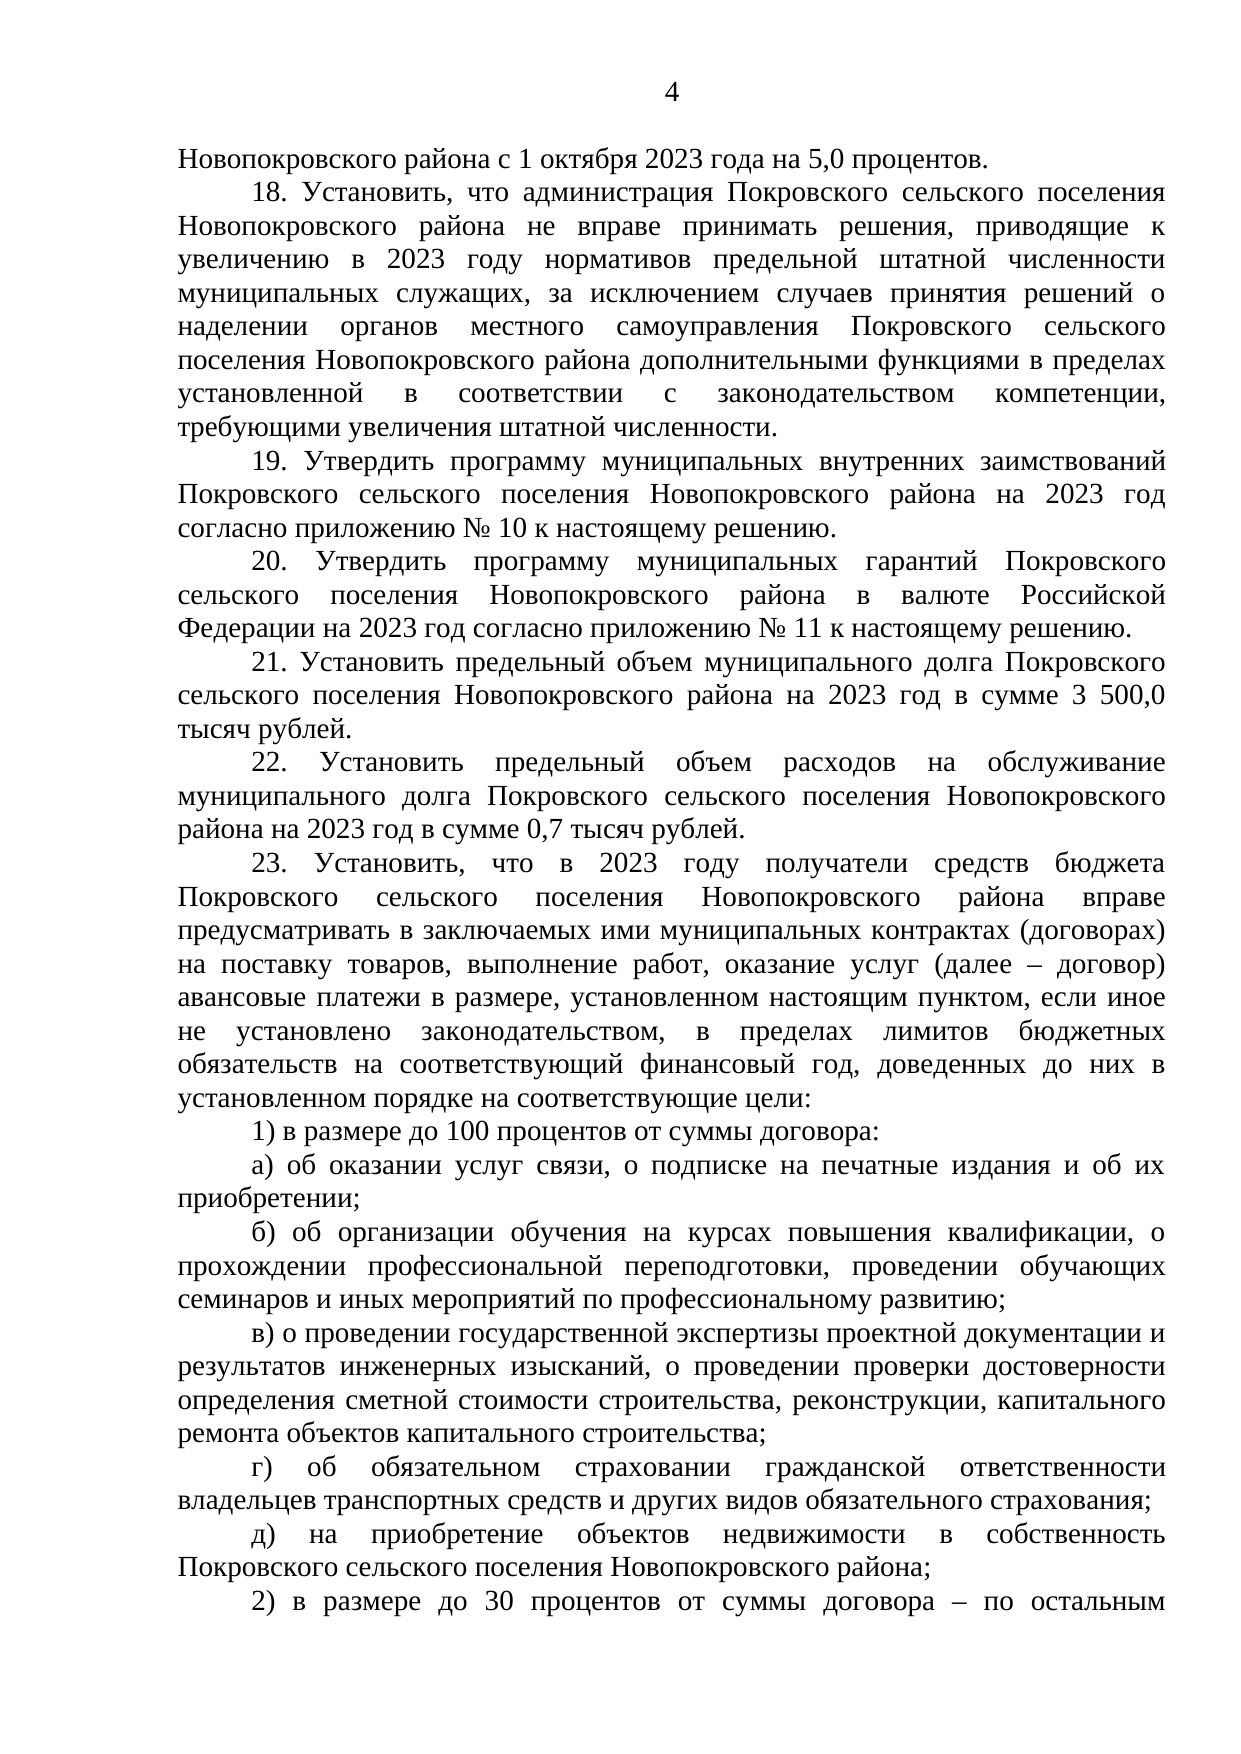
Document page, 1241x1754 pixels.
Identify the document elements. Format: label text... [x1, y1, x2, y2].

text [177, 141, 1167, 174]
text 19. Утвердить программу муниципальных внутренних заимствований Покровского сельского поселения Новопокровского района на 2023 год согласно приложению № 10 к настоящему решению. [177, 443, 1167, 543]
text 1) в размере до 100 процентов от суммы договора: [177, 1113, 1167, 1147]
text а) об оказании услуг связи, о подписке на печатные издания и об их приобретении; [177, 1147, 1167, 1214]
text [177, 1583, 1167, 1617]
text б) об организации обучения на курсах повышения квалификации, о прохождении профессиональной переподготовки, проведении обучающих семинаров и иных мероприятий по профессиональному развитию; [177, 1214, 1167, 1315]
text в) о проведении государственной экспертизы проектной документации и результатов инженерных изысканий, о проведении проверки достоверности определения сметной стоимости строительства, реконструкции, капитального ремонта объектов капитального строительства; [177, 1315, 1167, 1449]
text д) на приобретение объектов недвижимости в собственность Покровского сельского поселения Новопокровского района; [177, 1516, 1167, 1583]
text 22. Установить предельный объем расходов на обслуживание муниципального долга Покровского сельского поселения Новопокровского района на 2023 год в сумме 0,7 тысяч рублей. [177, 744, 1167, 845]
text 18. Установить, что администрация Покровского сельского поселения Новопокровского района не вправе принимать решения, приводящие к увеличению в 2023 году нормативов предельной штатной численности муниципальных служащих, за исключением случаев принятия решений о наделении органов местного самоуправления Покровского сельского поселения Новопокровского района дополнительными функциями в пределах установленной в соответствии с законодательством компетенции, требующими увеличения штатной численности. [177, 174, 1167, 443]
text 21. Установить предельный объем муниципального долга Покровского сельского поселения Новопокровского района на 2023 год в сумме 3 500,0 тысяч рублей. [177, 644, 1167, 744]
text 20. Утвердить программу муниципальных гарантий Покровского сельского поселения Новопокровского района в валюте Российской Федерации на 2023 год согласно приложению № 11 к настоящему решению. [177, 543, 1167, 644]
text 23. Установить, что в 2023 году получатели средств бюджета Покровского сельского поселения Новопокровского района вправе предусматривать в заключаемых ими муниципальных контрактах (договорах) на поставку товаров, выполнение работ, оказание услуг (далее – договор) авансовые платежи в размере, установленном настоящим пунктом, если иное не установлено законодательством, в пределах лимитов бюджетных обязательств на соответствующий финансовый год, доведенных до них в установленном порядке на соответствующие цели: [177, 845, 1167, 1113]
text г) об обязательном страховании гражданской ответственности владельцев транспортных средств и других видов обязательного страхования; [177, 1449, 1167, 1516]
